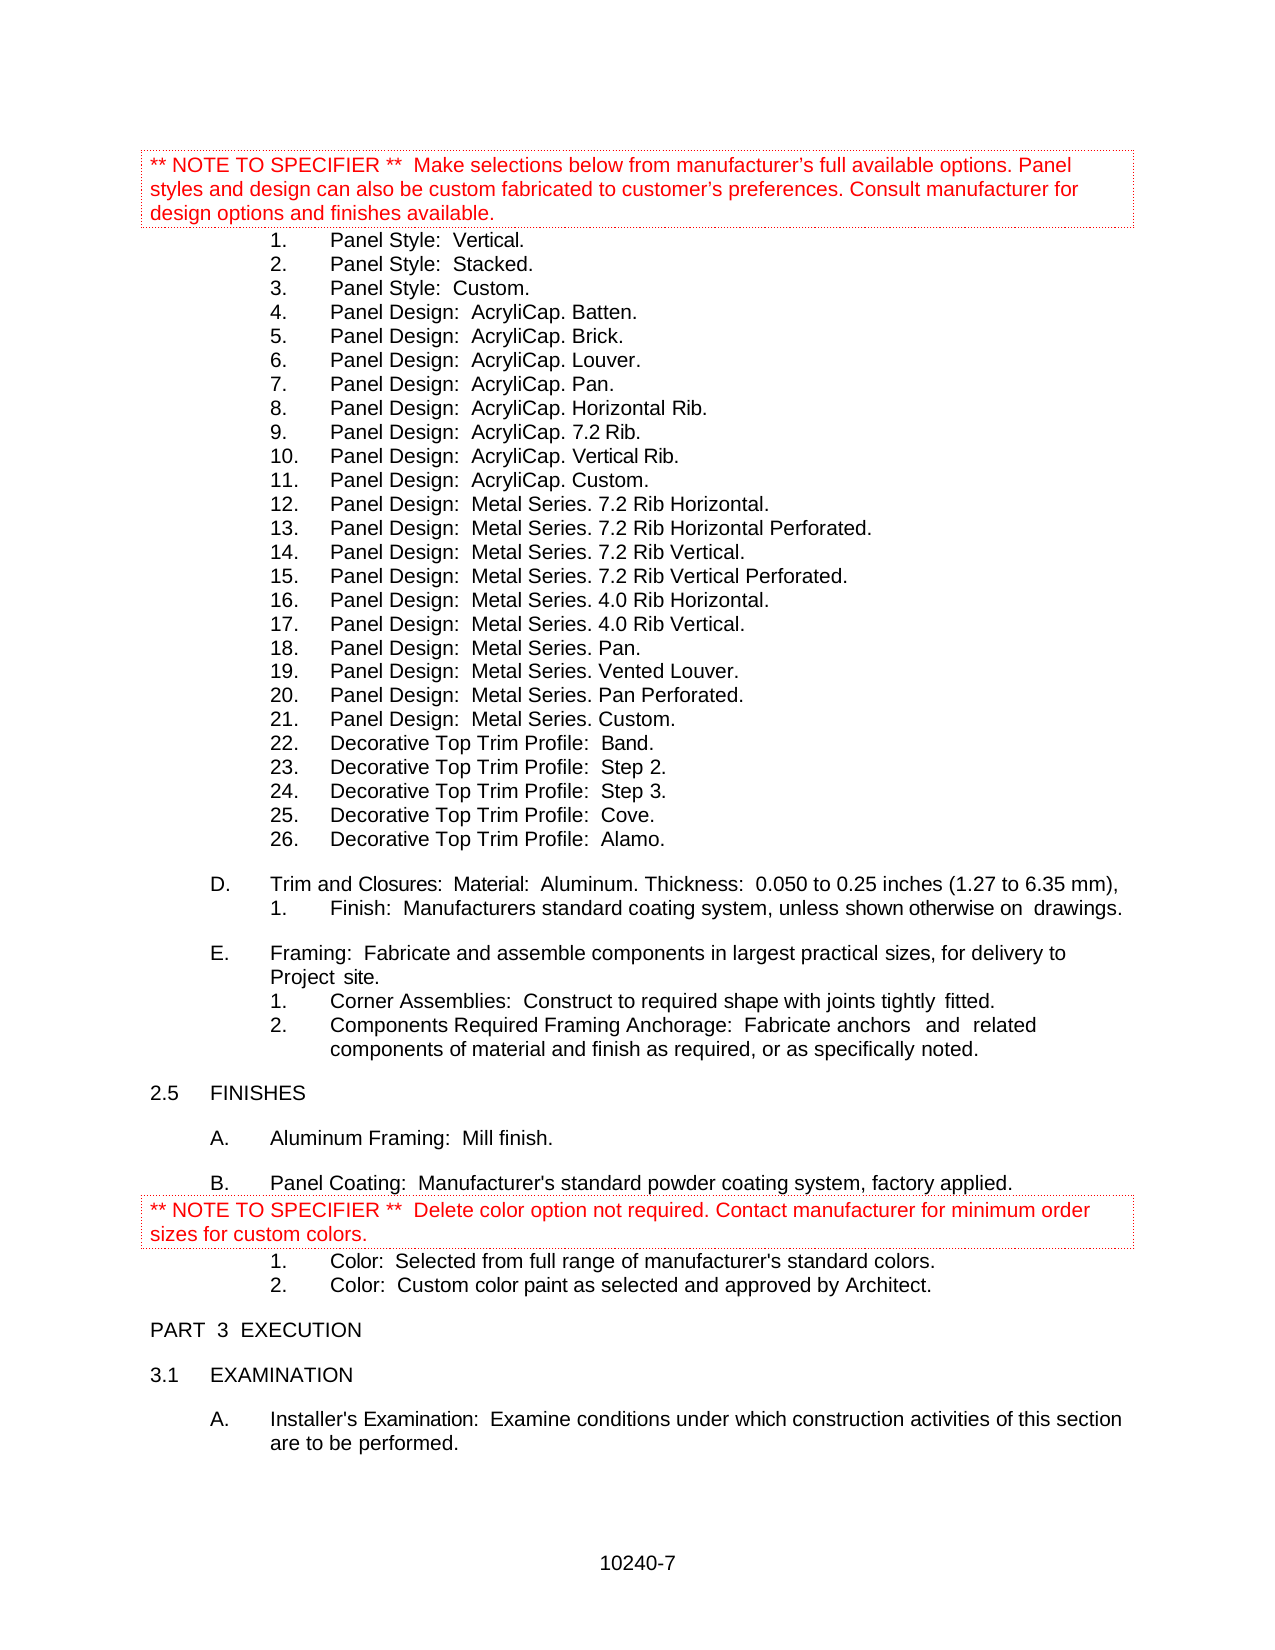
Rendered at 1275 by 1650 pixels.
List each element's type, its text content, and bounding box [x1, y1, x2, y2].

text Panel Design: AcryliCap. Horizontal Rib. [270, 396, 1125, 420]
text Panel Design: Metal Series. 7.2 Rib Vertical. [270, 539, 1125, 563]
text Panel Design: Metal Series. Custom. [270, 707, 1125, 731]
text Decorative Top Trim Profile: Band. [270, 731, 1125, 755]
text Panel Coating: Manufacturer's standard powder coating system, factory applied. [210, 1171, 1125, 1195]
text Panel Design: Metal Series. Pan. [270, 635, 1125, 659]
text Decorative Top Trim Profile: Step 3. [270, 779, 1125, 803]
text Decorative Top Trim Profile: Step 2. [270, 755, 1125, 779]
text ** NOTE TO SPECIFIER ** Delete color option not required. Contact manufacturer for minimum order sizes for custom colors. [141, 1195, 1134, 1249]
text Panel Design: Metal Series. 7.2 Rib Horizontal. [270, 492, 1125, 516]
text Panel Design: Metal Series. Vented Louver. [270, 659, 1125, 683]
text Panel Design: Metal Series. Pan Perforated. [270, 683, 1125, 707]
text Decorative Top Trim Profile: Cove. [270, 803, 1125, 827]
text Corner Assemblies: Construct to required shape with joints tightly fitted. [270, 988, 1125, 1012]
text EXECUTION [150, 1318, 1125, 1342]
text EXAMINATION [150, 1362, 1125, 1386]
text Panel Design: AcryliCap. Vertical Rib. [270, 444, 1125, 468]
text Panel Design: Metal Series. 7.2 Rib Horizontal Perforated. [270, 516, 1125, 539]
text Panel Design: Metal Series. 4.0 Rib Vertical. [270, 611, 1125, 635]
text Panel Design: AcryliCap. Brick. [270, 324, 1125, 348]
text Aluminum Framing: Mill finish. [210, 1126, 1125, 1150]
text Panel Style: Stacked. [270, 252, 1125, 276]
text Panel Style: Vertical. [270, 228, 1125, 252]
text Color: Selected from full range of manufacturer's standard colors. [270, 1249, 1125, 1273]
text ** NOTE TO SPECIFIER ** Make selections below from manufacturer’s full available options. Panel styles and design can also be custom fabricated to customer’s preferences. Consult manufacturer for design options and finishes available. [141, 150, 1134, 228]
text Decorative Top Trim Profile: Alamo. [270, 827, 1125, 851]
text Panel Design: AcryliCap. Custom. [270, 468, 1125, 492]
text Panel Style: Custom. [270, 276, 1125, 300]
text Panel Design: AcryliCap. 7.2 Rib. [270, 420, 1125, 444]
text Trim and Closures: Material: Aluminum. Thickness: 0.050 to 0.25 inches (1.27 to 6.35 mm), [210, 872, 1125, 896]
text Components Required Framing Anchorage: Fabricate anchors and related components of material and finish as required, or as specifically noted. [270, 1012, 1125, 1060]
text Framing: Fabricate and assemble components in largest practical sizes, for delivery to Project site. [210, 941, 1125, 988]
text Panel Design: Metal Series. 7.2 Rib Vertical Perforated. [270, 563, 1125, 587]
text Panel Design: AcryliCap. Pan. [270, 372, 1125, 396]
text Panel Design: AcryliCap. Louver. [270, 348, 1125, 372]
text FINISHES [150, 1081, 1125, 1105]
text Finish: Manufacturers standard coating system, unless shown otherwise on drawings. [270, 896, 1125, 920]
text Installer's Examination: Examine conditions under which construction activities of this section are to be performed. [210, 1407, 1125, 1455]
text Color: Custom color paint as selected and approved by Architect. [270, 1273, 1125, 1297]
text Panel Design: Metal Series. 4.0 Rib Horizontal. [270, 587, 1125, 611]
text Panel Design: AcryliCap. Batten. [270, 300, 1125, 324]
